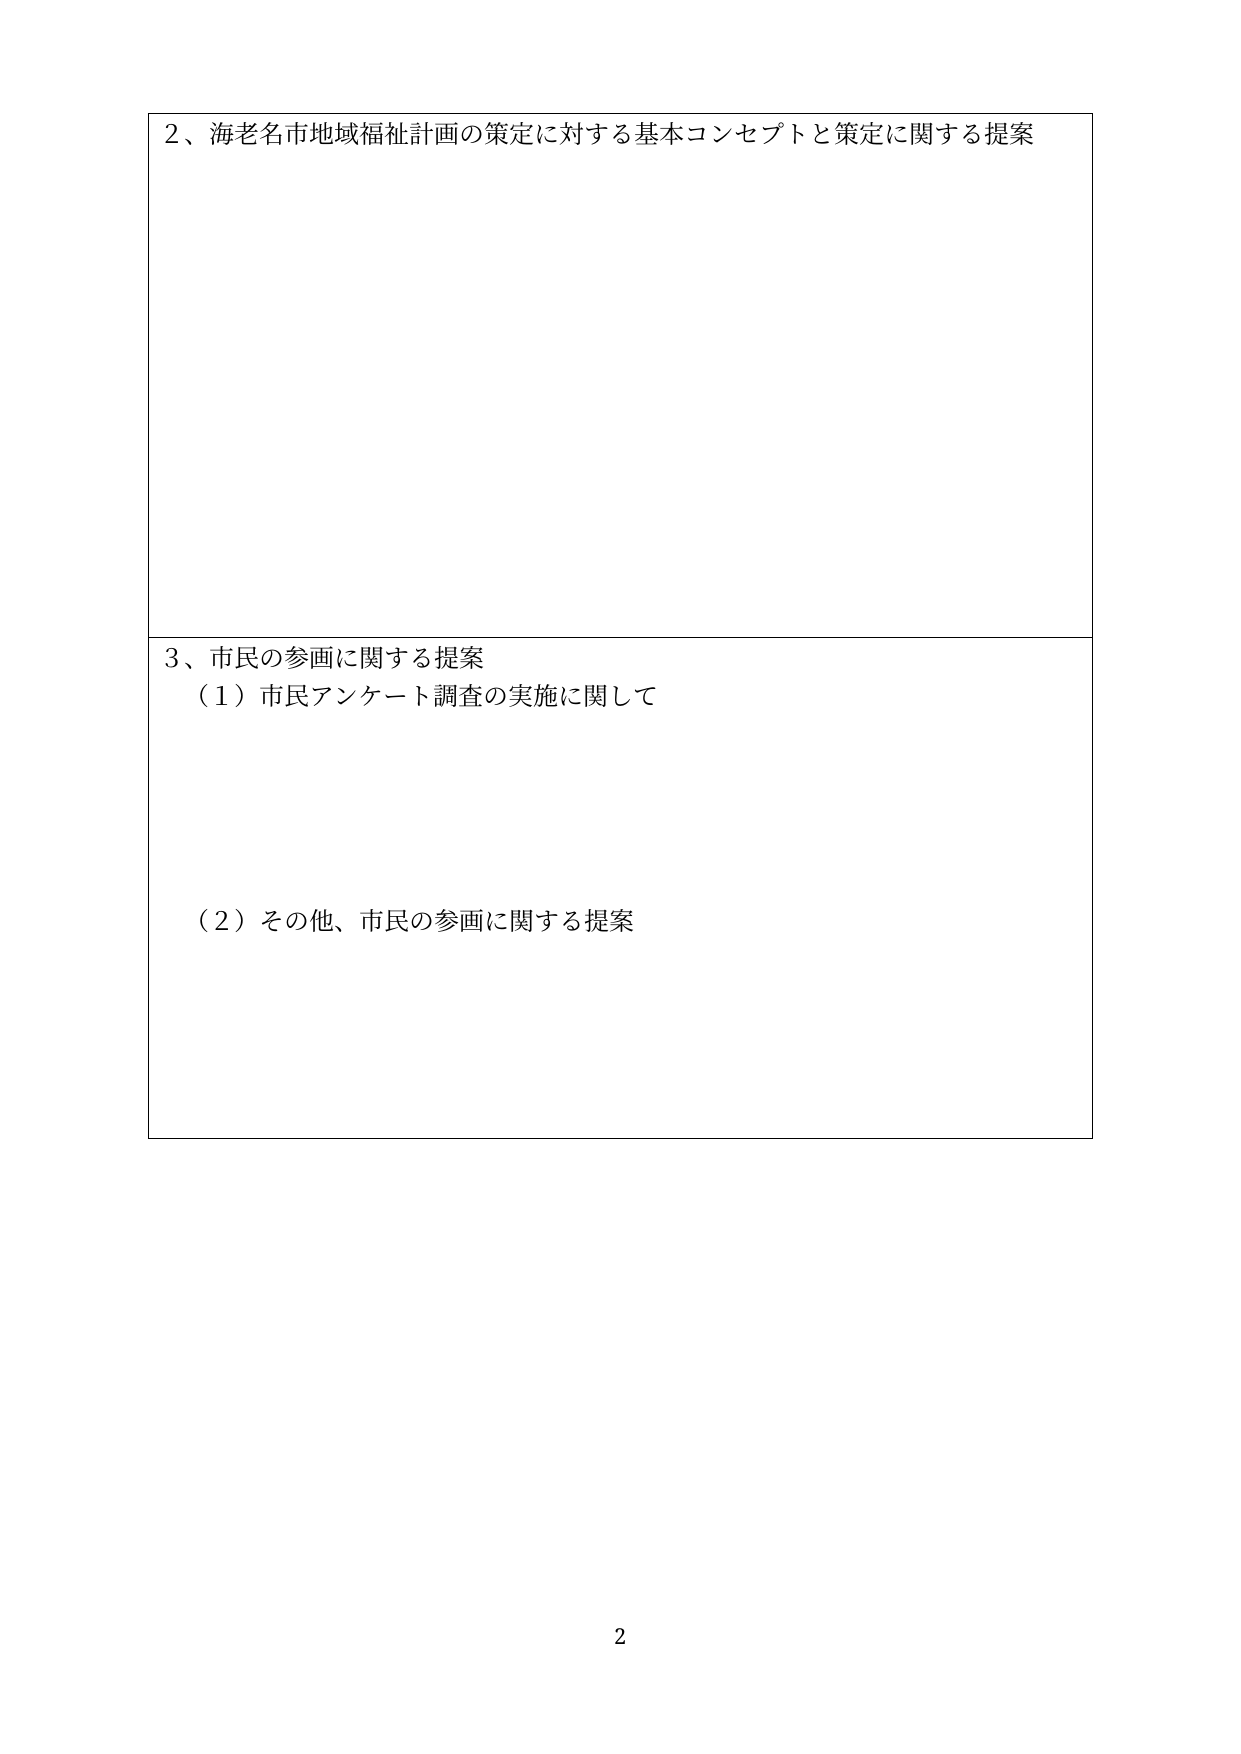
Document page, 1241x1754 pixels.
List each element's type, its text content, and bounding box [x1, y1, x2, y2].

table_cell ３、市民の参画に関する提案 （１）市民アンケート調査の実施に関して （２）その他、市民の参画に関する提案 [149, 638, 1092, 1138]
table_cell ２、海老名市地域福祉計画の策定に対する基本コンセプトと策定に関する提案 [149, 114, 1092, 637]
